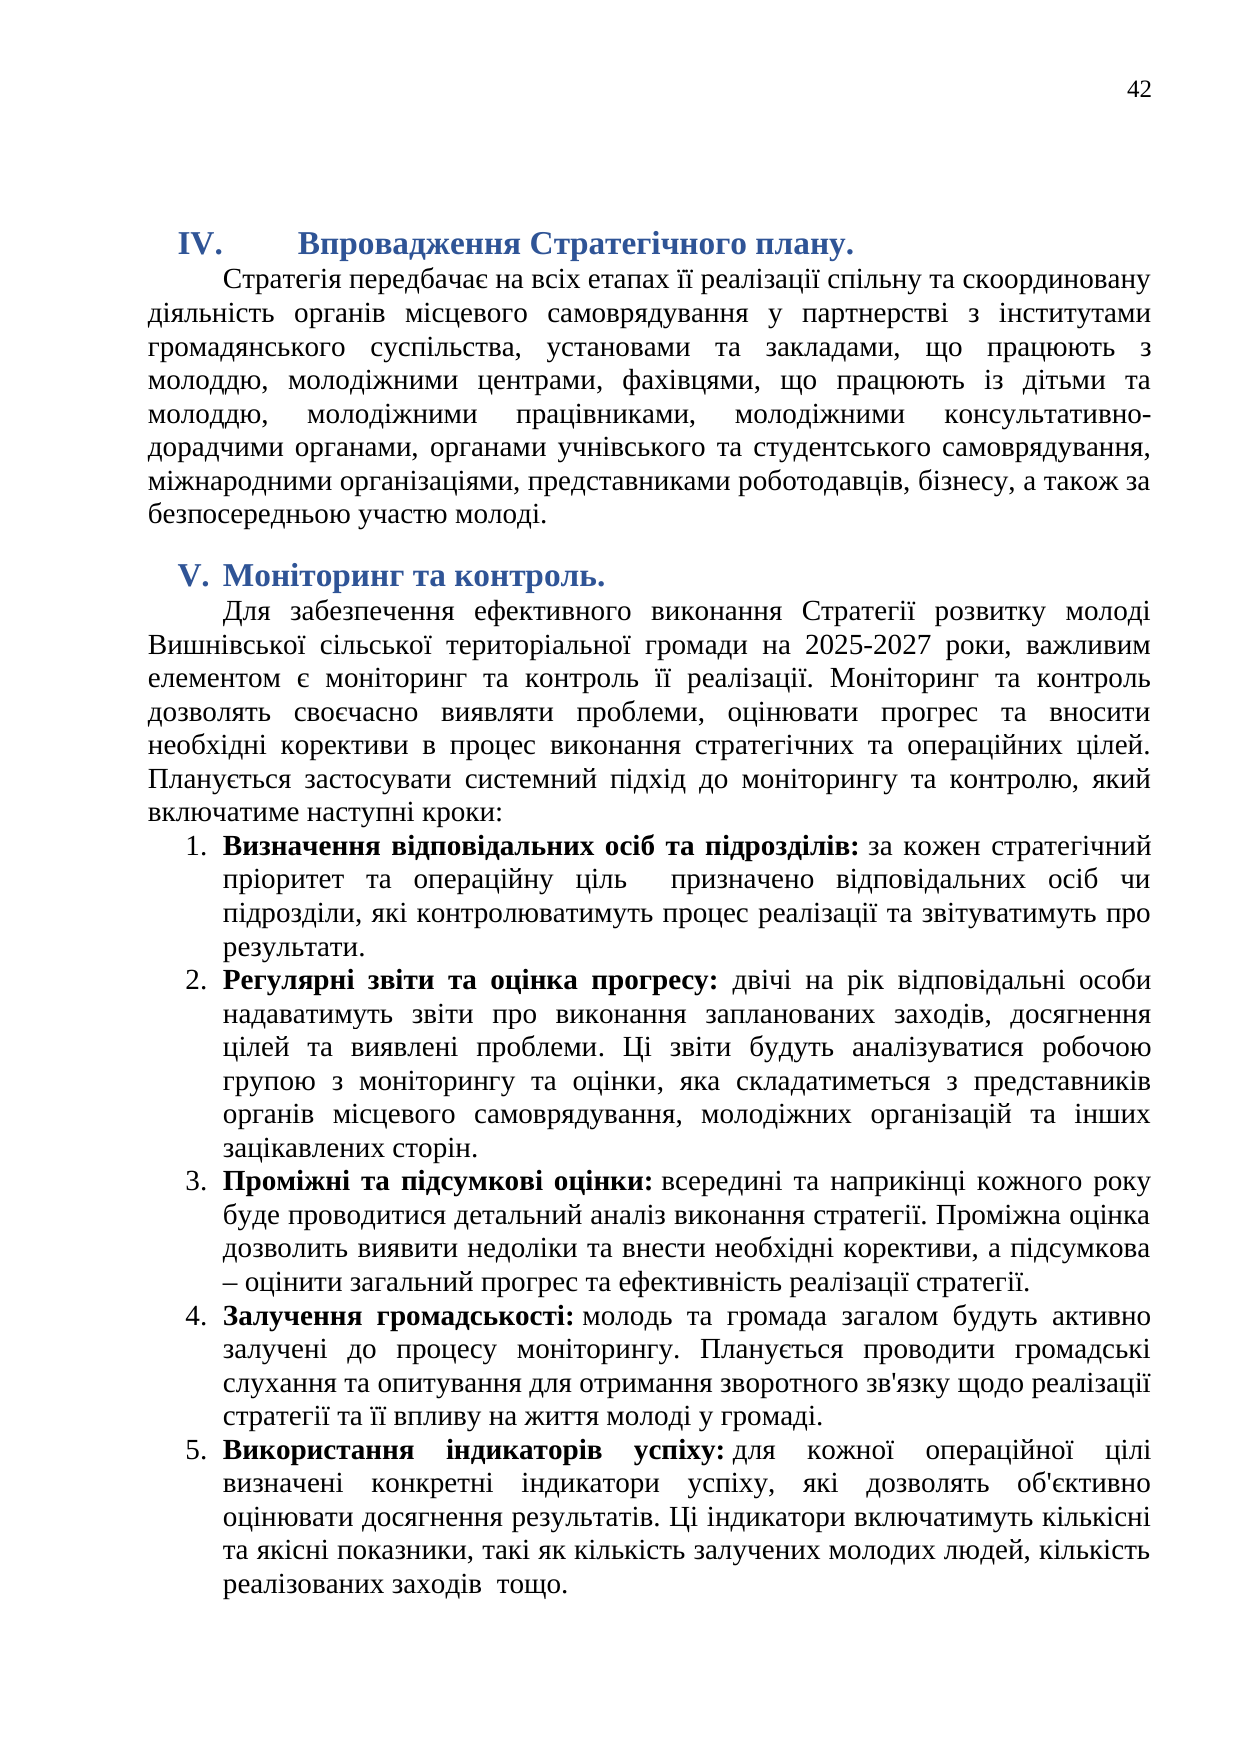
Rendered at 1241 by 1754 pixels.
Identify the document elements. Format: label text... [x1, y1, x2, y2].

text Стратегія передбачає на всіх етапах її реалізації спільну та скоординовану діяльність органів місцевого самоврядування у партнерстві з інститутами громадянського суспільства, установами та закладами, що працюють з молоддю, молодіжними центрами, фахівцями, що працюють із дітьми та молоддю, молодіжними працівниками, молодіжними консультативно-дорадчими органами, органами учнівського та студентського самоврядування, міжнародними організаціями, представниками роботодавців, бізнесу, а також за безпосередньою участю молоді. [148, 262, 1152, 530]
list Залучення громадськості: молодь та громада загалом будуть активно залучені до процесу моніторингу. Планується проводити громадські слухання та опитування для отримання зворотного зв'язку щодо реалізації стратегії та її впливу на життя молоді у громаді. [185, 1298, 1152, 1432]
list Проміжні та підсумкові оцінки: всередині та наприкінці кожного року буде проводитися детальний аналіз виконання стратегії. Проміжна оцінка дозволить виявити недоліки та внести необхідні корективи, а підсумкова – оцінити загальний прогрес та ефективність реалізації стратегії. [185, 1163, 1152, 1298]
subtitle Моніторинг та контроль. [148, 555, 1152, 593]
text Для забезпечення ефективного виконання Стратегії розвитку молоді Вишнівської сільської територіальної громади на 2025-2027 роки, важливим елементом є моніторинг та контроль її реалізації. Моніторинг та контроль дозволять своєчасно виявляти проблеми, оцінювати прогрес та вносити необхідні корективи в процес виконання стратегічних та операційних цілей. Планується застосувати системний підхід до моніторингу та контролю, який включатиме наступні кроки: [148, 593, 1152, 828]
list Регулярні звіти та оцінка прогресу: двічі на рік відповідальні особи надаватимуть звіти про виконання запланованих заходів, досягнення цілей та виявлені проблеми. Ці звіти будуть аналізуватися робочою групою з моніторингу та оцінки, яка складатиметься з представників органів місцевого самоврядування, молодіжних організацій та інших зацікавлених сторін. [185, 962, 1152, 1163]
list Використання індикаторів успіху: для кожної операційної цілі визначені конкретні індикатори успіху, які дозволять об'єктивно оцінювати досягнення результатів. Ці індикатори включатимуть кількісні та якісні показники, такі як кількість залучених молодих людей, кількість реалізованих заходів тощо. [185, 1432, 1152, 1599]
subtitle Впровадження Стратегічного плану. [148, 223, 1152, 262]
list Визначення відповідальних осіб та підрозділів: за кожен стратегічний пріоритет та операційну ціль призначено відповідальних осіб чи підрозділи, які контролюватимуть процес реалізації та звітуватимуть про результати. [185, 828, 1152, 962]
